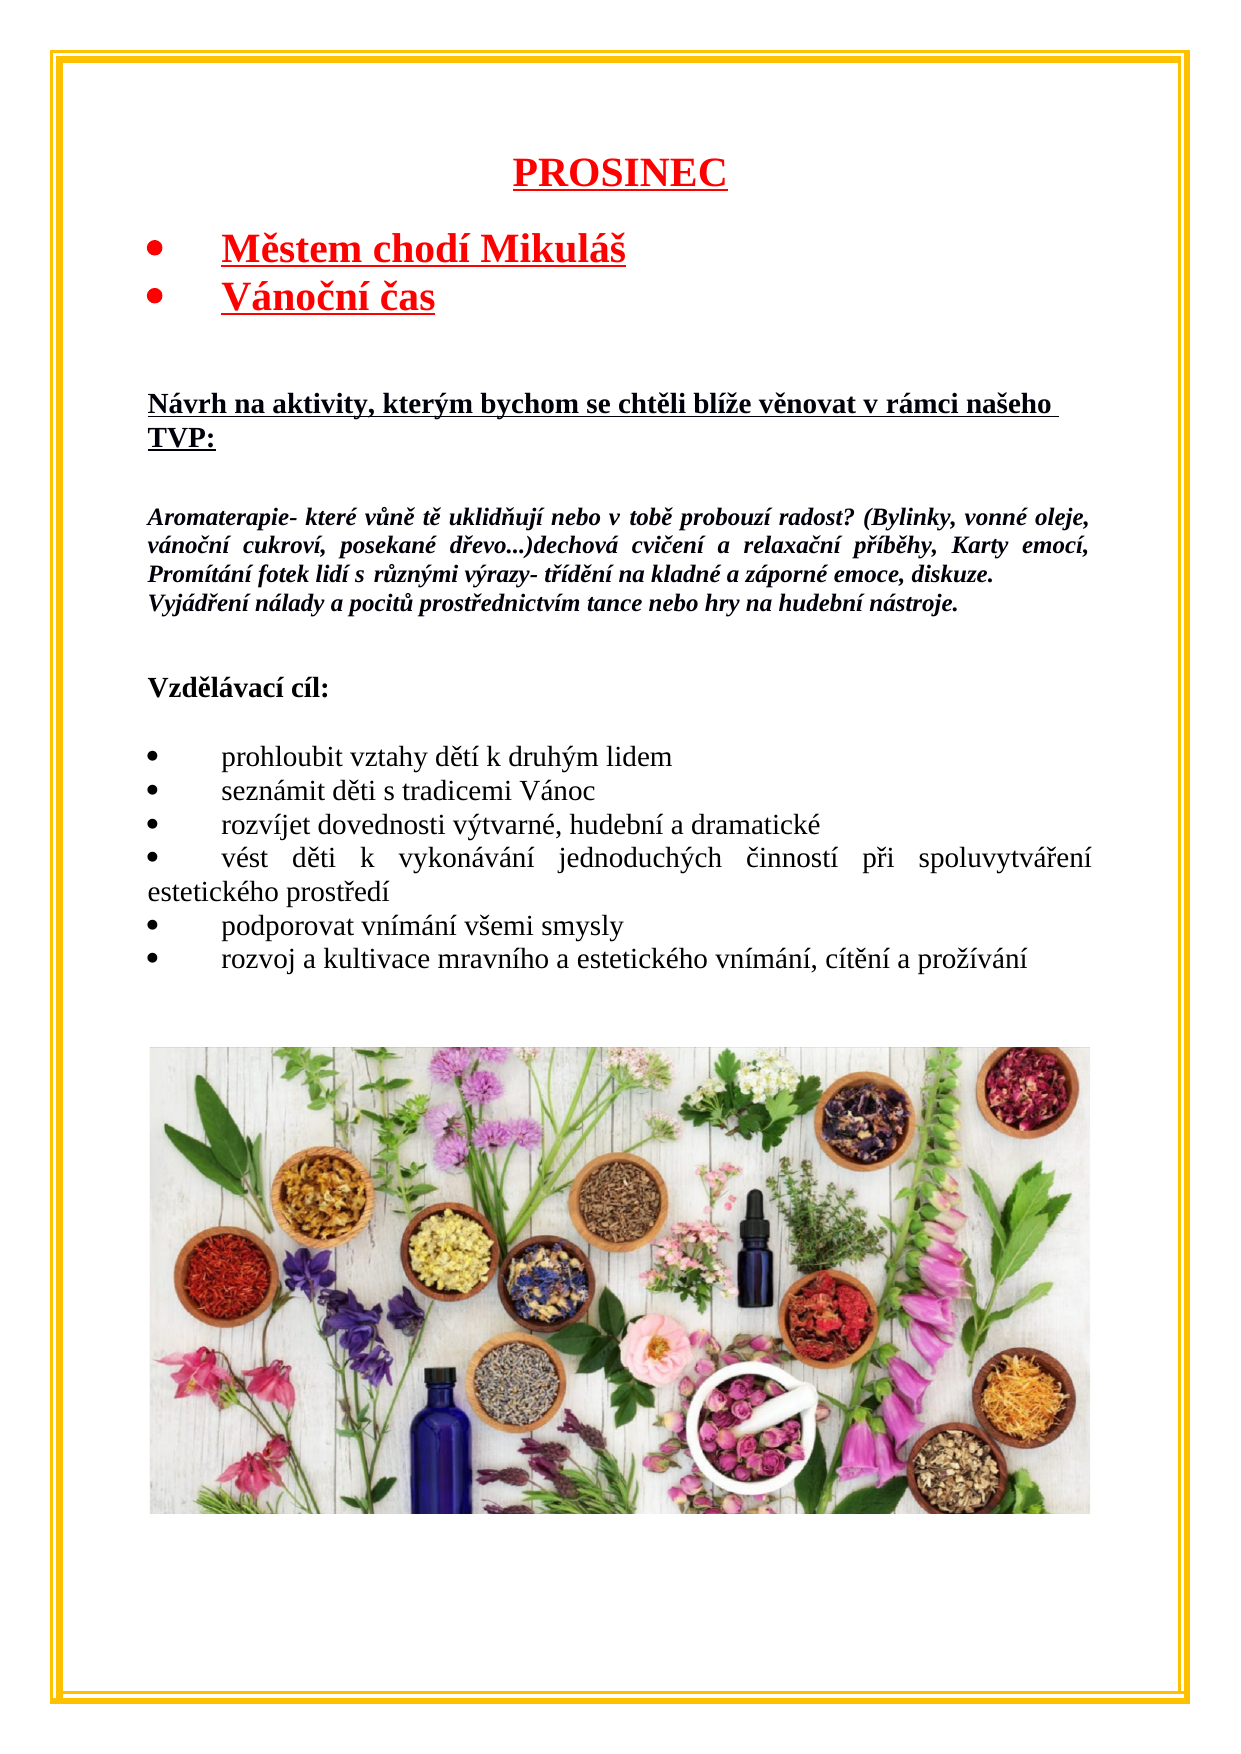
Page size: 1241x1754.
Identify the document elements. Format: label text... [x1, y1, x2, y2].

list podporovat vnímání všemi smysly [147, 908, 1093, 941]
text Vzdělávací cíl: [147, 670, 1093, 704]
text Návrh na aktivity, kterým bychom se chtěli blíže věnovat v rámci našeho TVP: [147, 387, 1093, 454]
list vést děti k vykonávání jednoduchých činností při spoluvytváření estetického prostředí [147, 841, 1093, 908]
list prohloubit vztahy dětí k druhým lidem [147, 739, 1093, 773]
text PROSINEC [147, 147, 1093, 195]
list seznámit děti s tradicemi Vánoc [147, 773, 1093, 807]
picture [149, 1047, 1090, 1513]
list Městem chodí Mikuláš [147, 223, 1093, 271]
list rozvoj a kultivace mravního a estetického vnímání, cítění a prožívání [147, 941, 1093, 975]
list Vánoční čas [147, 271, 1093, 319]
text Vyjádření nálady a pocitů prostřednictvím tance nebo hry na hudební nástroje. [147, 588, 1093, 617]
text Aromaterapie- které vůně tě uklidňují nebo v tobě probouzí radost? (Bylinky, vonné oleje, vánoční cukroví, posekané dřevo...)dechová cvičení a relaxační příběhy, Karty emocí, Promítání fotek lidí s různými výrazy- třídění na kladné a záporné emoce, diskuze. [147, 502, 1093, 588]
list rozvíjet dovednosti výtvarné, hudební a dramatické [147, 807, 1093, 841]
